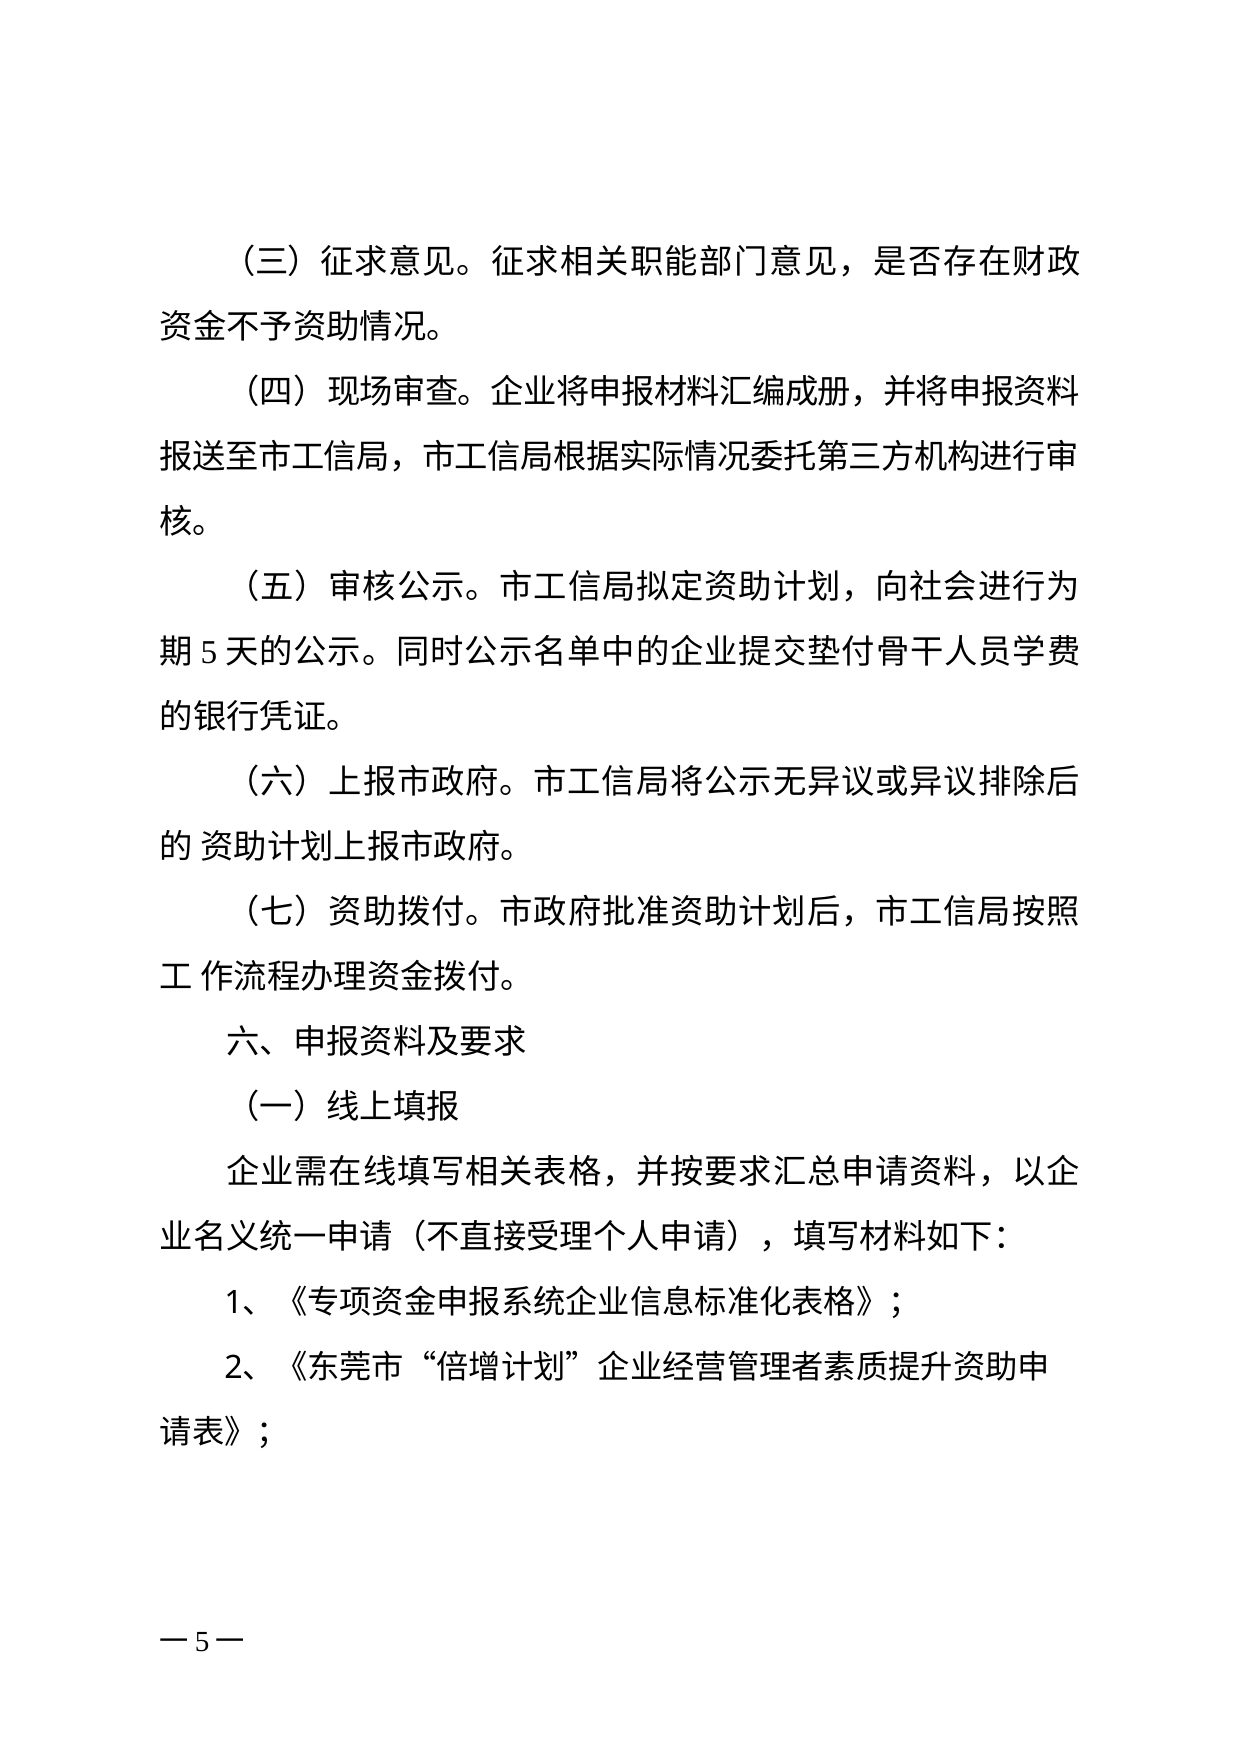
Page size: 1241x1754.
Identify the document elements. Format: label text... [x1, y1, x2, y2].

list 征求意见。征求相关职能部门意见，是否存在财政资金不予资助情况。 [159, 227, 1081, 357]
text （一）线上填报 [159, 1072, 1081, 1137]
text 企业需在线填写相关表格，并按要求汇总申请资料，以企业名义统一申请（不直接受理个人申请），填写材料如下： [159, 1137, 1081, 1267]
text 1、《专项资金申报系统企业信息标准化表格》； [159, 1267, 1081, 1332]
text （五）审核公示。市工信局拟定资助计划，向社会进行为期5天的公示。同时公示名单中的企业提交垫付骨干人员学费的银行凭证。 [159, 552, 1081, 747]
text （六）上报市政府。市工信局将公示无异议或异议排除后的 资助计划上报市政府。 [159, 747, 1081, 877]
text 六、申报资料及要求 [159, 1007, 1081, 1072]
text （四）现场审查。企业将申报材料汇编成册，并将申报资料报送至市工信局，市工信局根据实际情况委托第三方机构进行审核。 [159, 357, 1081, 552]
text 2、《东莞市“倍增计划”企业经营管理者素质提升资助申请表》； [159, 1332, 1081, 1462]
text （七）资助拨付。市政府批准资助计划后，市工信局按照工 作流程办理资金拨付。 [159, 877, 1081, 1007]
